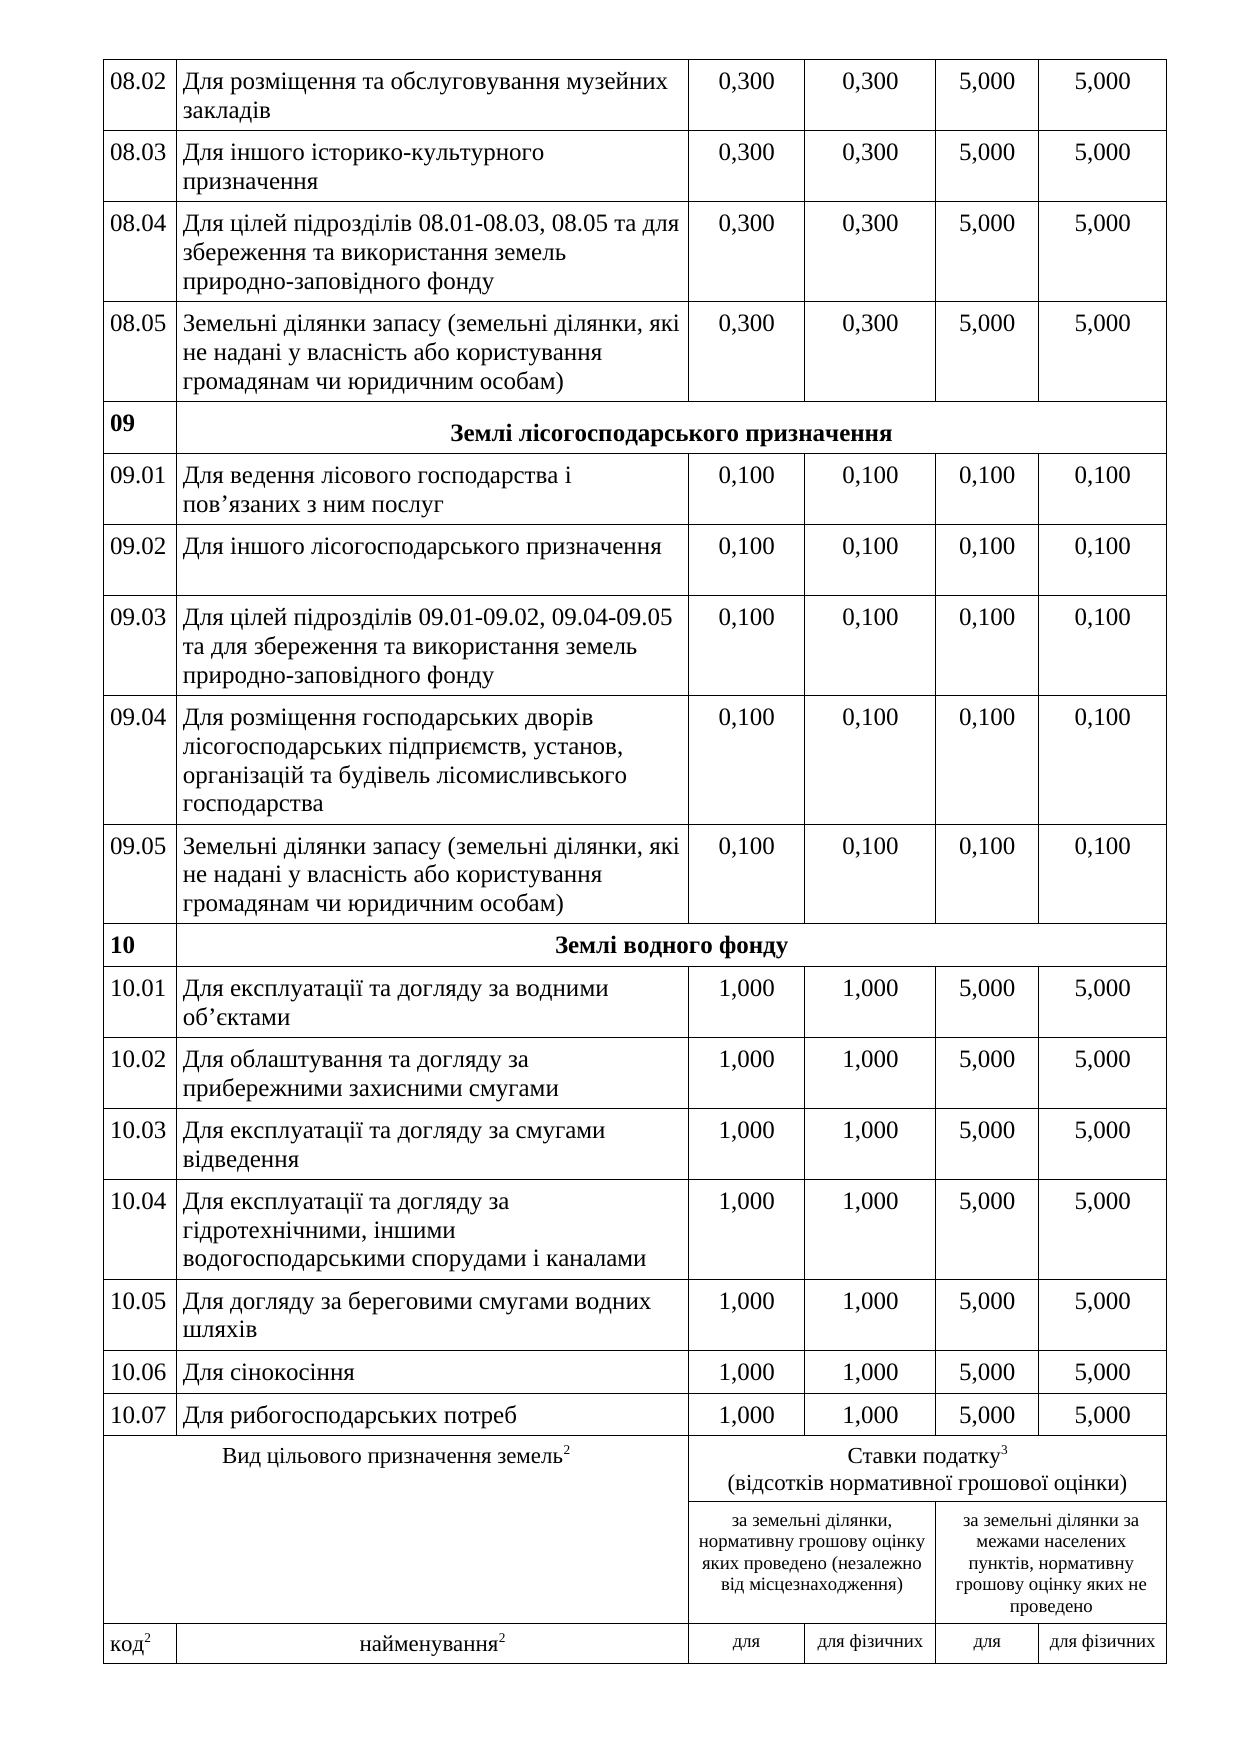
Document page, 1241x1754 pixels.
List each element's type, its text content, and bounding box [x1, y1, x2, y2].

table_cell 08.04 [104, 202, 176, 301]
table_cell Для сінокосіння [177, 1351, 688, 1393]
table_cell 5,000 [1039, 1109, 1166, 1179]
table_cell 1,000 [689, 967, 804, 1037]
table_cell 09.05 [104, 825, 176, 923]
table_cell 08.05 [104, 302, 176, 401]
table_cell 0,100 [1039, 454, 1166, 524]
table_cell 09.02 [104, 525, 176, 595]
table_cell 1,000 [805, 1280, 935, 1349]
table_cell 0,300 [689, 131, 804, 201]
table_cell найменування2 [177, 1624, 688, 1662]
table_cell 10.05 [104, 1280, 176, 1349]
table_cell за земельні ділянки за межами населених пунктів, нормативну грошову оцінку яких не проведено [936, 1502, 1166, 1623]
table_cell 0,100 [689, 696, 804, 823]
table_cell 10.03 [104, 1109, 176, 1179]
table_cell 1,000 [805, 1351, 935, 1393]
table_cell 5,000 [936, 967, 1038, 1037]
table_cell Для іншого лісогосподарського призначення [177, 525, 688, 595]
table_cell Ставки податку3 (відсотків нормативної грошової оцінки) [689, 1436, 1166, 1501]
table_cell Земельні ділянки запасу (земельні ділянки, які не надані у власність або користування громадянам чи юридичним особам) [177, 825, 688, 923]
table_cell Для експлуатації та догляду за водними об’єктами [177, 967, 688, 1037]
table_cell 0,100 [805, 454, 935, 524]
table_cell 1,000 [689, 1038, 804, 1108]
table_cell Земельні ділянки запасу (земельні ділянки, які не надані у власність або користування громадянам чи юридичним особам) [177, 302, 688, 401]
table_cell 5,000 [1039, 1180, 1166, 1278]
table_cell 0,100 [1039, 596, 1166, 695]
table_cell 0,100 [1039, 696, 1166, 823]
table_cell Для догляду за береговими смугами водних шляхів [177, 1280, 688, 1349]
table_cell Для ведення лісового господарства і пов’язаних з ним послуг [177, 454, 688, 524]
table_cell Для експлуатації та догляду за гідротехнічними, іншими водогосподарськими спорудами і каналами [177, 1180, 688, 1278]
table_cell 0,100 [689, 825, 804, 923]
table_cell 0,100 [1039, 525, 1166, 595]
table_cell 1,000 [805, 1038, 935, 1108]
table_cell 5,000 [1039, 1280, 1166, 1349]
table_cell 5,000 [936, 1180, 1038, 1278]
table_cell Для розміщення господарських дворів лісогосподарських підприємств, установ, організацій та будівель лісомисливського господарства [177, 696, 688, 823]
table_cell 0,100 [805, 696, 935, 823]
table_cell 1,000 [689, 1280, 804, 1349]
table_cell 0,300 [805, 302, 935, 401]
table_cell 5,000 [1039, 202, 1166, 301]
table_cell 08.03 [104, 131, 176, 201]
table_cell 5,000 [936, 1280, 1038, 1349]
table_cell 0,100 [805, 525, 935, 595]
table_cell 5,000 [936, 1351, 1038, 1393]
table_cell 5,000 [936, 1394, 1038, 1435]
table_cell 5,000 [1039, 967, 1166, 1037]
table_cell Землі водного фонду [177, 924, 1166, 966]
table_cell 5,000 [1039, 60, 1166, 130]
table_cell 08.02 [104, 60, 176, 130]
table_cell 0,300 [689, 202, 804, 301]
table_cell код2 [104, 1624, 176, 1662]
table_cell 0,300 [689, 60, 804, 130]
table_cell 0,100 [936, 825, 1038, 923]
table_cell 0,100 [936, 596, 1038, 695]
table_cell 5,000 [1039, 1394, 1166, 1435]
table_cell 1,000 [689, 1180, 804, 1278]
table_cell 10.01 [104, 967, 176, 1037]
table_cell 0,100 [689, 596, 804, 695]
table_cell Для рибогосподарських потреб [177, 1394, 688, 1435]
table_cell 10.06 [104, 1351, 176, 1393]
table_cell 10 [104, 924, 176, 966]
table_cell 10.04 [104, 1180, 176, 1278]
table_cell Для цілей підрозділів 09.01-09.02, 09.04-09.05 та для збереження та використання земель природно-заповідного фонду [177, 596, 688, 695]
table_cell Для іншого історико-культурного призначення [177, 131, 688, 201]
table_cell для юридичних осіб [689, 1624, 804, 1662]
table_cell 1,000 [689, 1351, 804, 1393]
table_cell 0,100 [936, 696, 1038, 823]
table_cell 0,100 [936, 525, 1038, 595]
table_cell 5,000 [936, 1038, 1038, 1108]
table_cell Для цілей підрозділів 08.01-08.03, 08.05 та для збереження та використання земель природно-заповідного фонду [177, 202, 688, 301]
table_cell Для розміщення та обслуговування музейних закладів [177, 60, 688, 130]
table_cell 1,000 [805, 967, 935, 1037]
table_cell 5,000 [1039, 1038, 1166, 1108]
table_cell Землі лісогосподарського призначення [177, 402, 1166, 453]
table_cell 5,000 [936, 131, 1038, 201]
table_cell 1,000 [689, 1394, 804, 1435]
table_cell 0,300 [805, 202, 935, 301]
table_cell 5,000 [936, 60, 1038, 130]
table_cell 0,100 [936, 454, 1038, 524]
table_cell 5,000 [936, 1109, 1038, 1179]
table_cell 0,100 [689, 525, 804, 595]
table_cell 0,300 [805, 131, 935, 201]
table_cell 1,000 [805, 1394, 935, 1435]
table_cell 09.04 [104, 696, 176, 823]
table_cell 0,100 [805, 825, 935, 923]
table_cell Вид цільового призначення земель2 [104, 1436, 688, 1623]
table_cell 0,100 [1039, 825, 1166, 923]
table_cell 10.02 [104, 1038, 176, 1108]
table_cell 09.03 [104, 596, 176, 695]
table_cell 0,100 [689, 454, 804, 524]
table_cell 0,300 [689, 302, 804, 401]
table_cell для фізичних осіб [805, 1624, 935, 1662]
table_cell для фізичних осіб [1039, 1624, 1166, 1662]
table_cell 09.01 [104, 454, 176, 524]
table_cell Для облаштування та догляду за прибережними захисними смугами [177, 1038, 688, 1108]
table_cell 10.07 [104, 1394, 176, 1435]
table_cell Для експлуатації та догляду за смугами відведення [177, 1109, 688, 1179]
table_cell 5,000 [1039, 1351, 1166, 1393]
table_cell 1,000 [689, 1109, 804, 1179]
table_cell 1,000 [805, 1180, 935, 1278]
table_cell 5,000 [1039, 131, 1166, 201]
table_cell 5,000 [1039, 302, 1166, 401]
table_cell 0,300 [805, 60, 935, 130]
table_cell для юридичних осіб [936, 1624, 1038, 1662]
table_cell 5,000 [936, 202, 1038, 301]
table_cell 09 [104, 402, 176, 453]
table_cell 1,000 [805, 1109, 935, 1179]
table_cell 0,100 [805, 596, 935, 695]
table_cell за земельні ділянки, нормативну грошову оцінку яких проведено (незалежно від місцезнаходження) [689, 1502, 935, 1623]
table_cell 5,000 [936, 302, 1038, 401]
